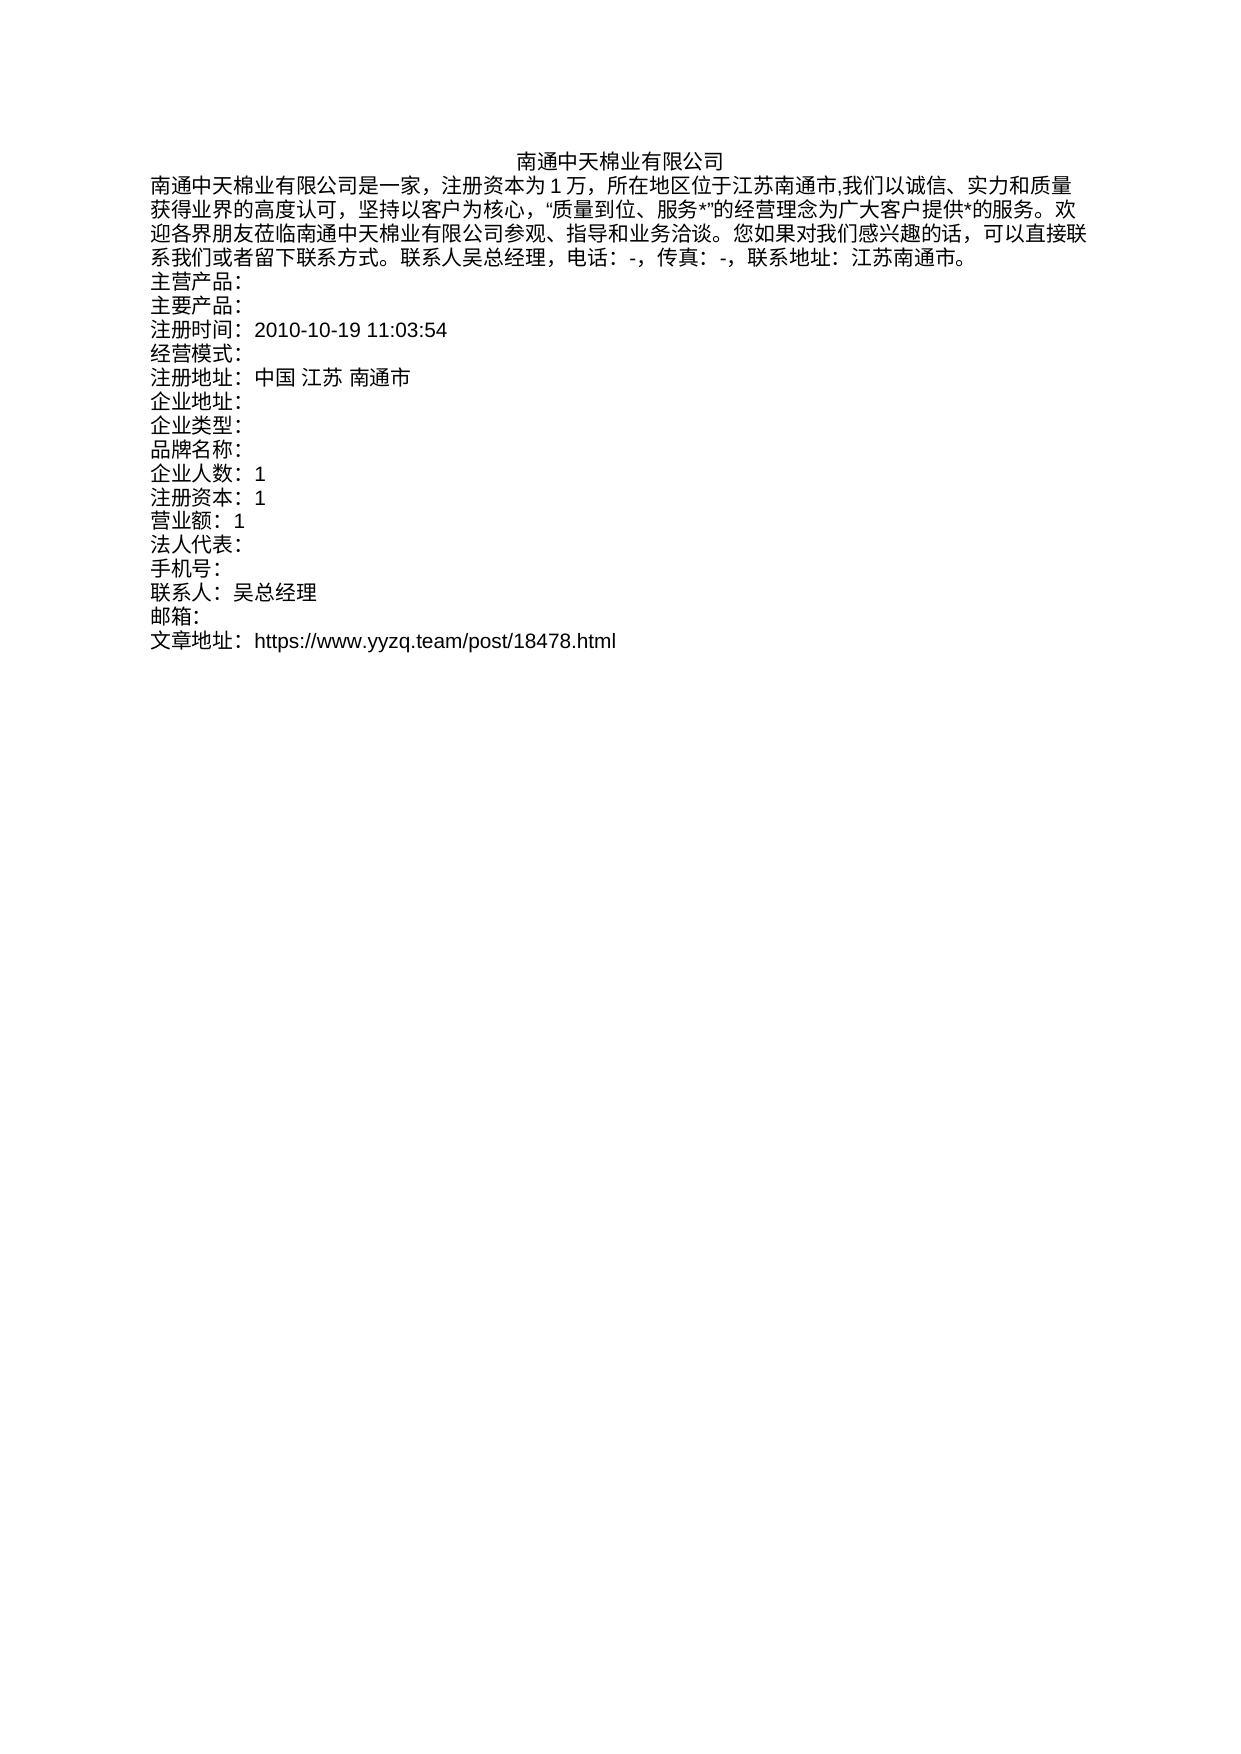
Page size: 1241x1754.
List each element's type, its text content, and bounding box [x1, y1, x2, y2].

text 营业额：1 [150, 509, 1090, 533]
text 注册地址：中国 江苏 南通市 [150, 366, 1090, 389]
text 文章地址：https://www.yyzq.team/post/18478.html [150, 629, 1090, 653]
text 手机号： [150, 557, 1090, 581]
text 企业地址： [150, 389, 1090, 413]
text 注册资本：1 [150, 485, 1090, 509]
text 企业人数：1 [150, 461, 1090, 485]
text 邮箱： [150, 605, 1090, 629]
text 主要产品： [150, 294, 1090, 318]
text 联系人：吴总经理 [150, 581, 1090, 605]
text 法人代表： [150, 533, 1090, 557]
text 主营产品： [150, 270, 1090, 294]
text 品牌名称： [150, 437, 1090, 461]
text 企业类型： [150, 413, 1090, 437]
text 经营模式： [150, 342, 1090, 366]
text 南通中天棉业有限公司是一家，注册资本为1万，所在地区位于江苏南通市,我们以诚信、实力和质量获得业界的高度认可，坚持以客户为核心，“质量到位、服务*”的经营理念为广大客户提供*的服务。欢迎各界朋友莅临南通中天棉业有限公司参观、指导和业务洽谈。您如果对我们感兴趣的话，可以直接联系我们或者留下联系方式。联系人吴总经理，电话：-，传真：-，联系地址：江苏南通市。 [150, 174, 1090, 270]
text 南通中天棉业有限公司 [150, 150, 1090, 174]
text 注册时间：2010-10-19 11:03:54 [150, 318, 1090, 342]
